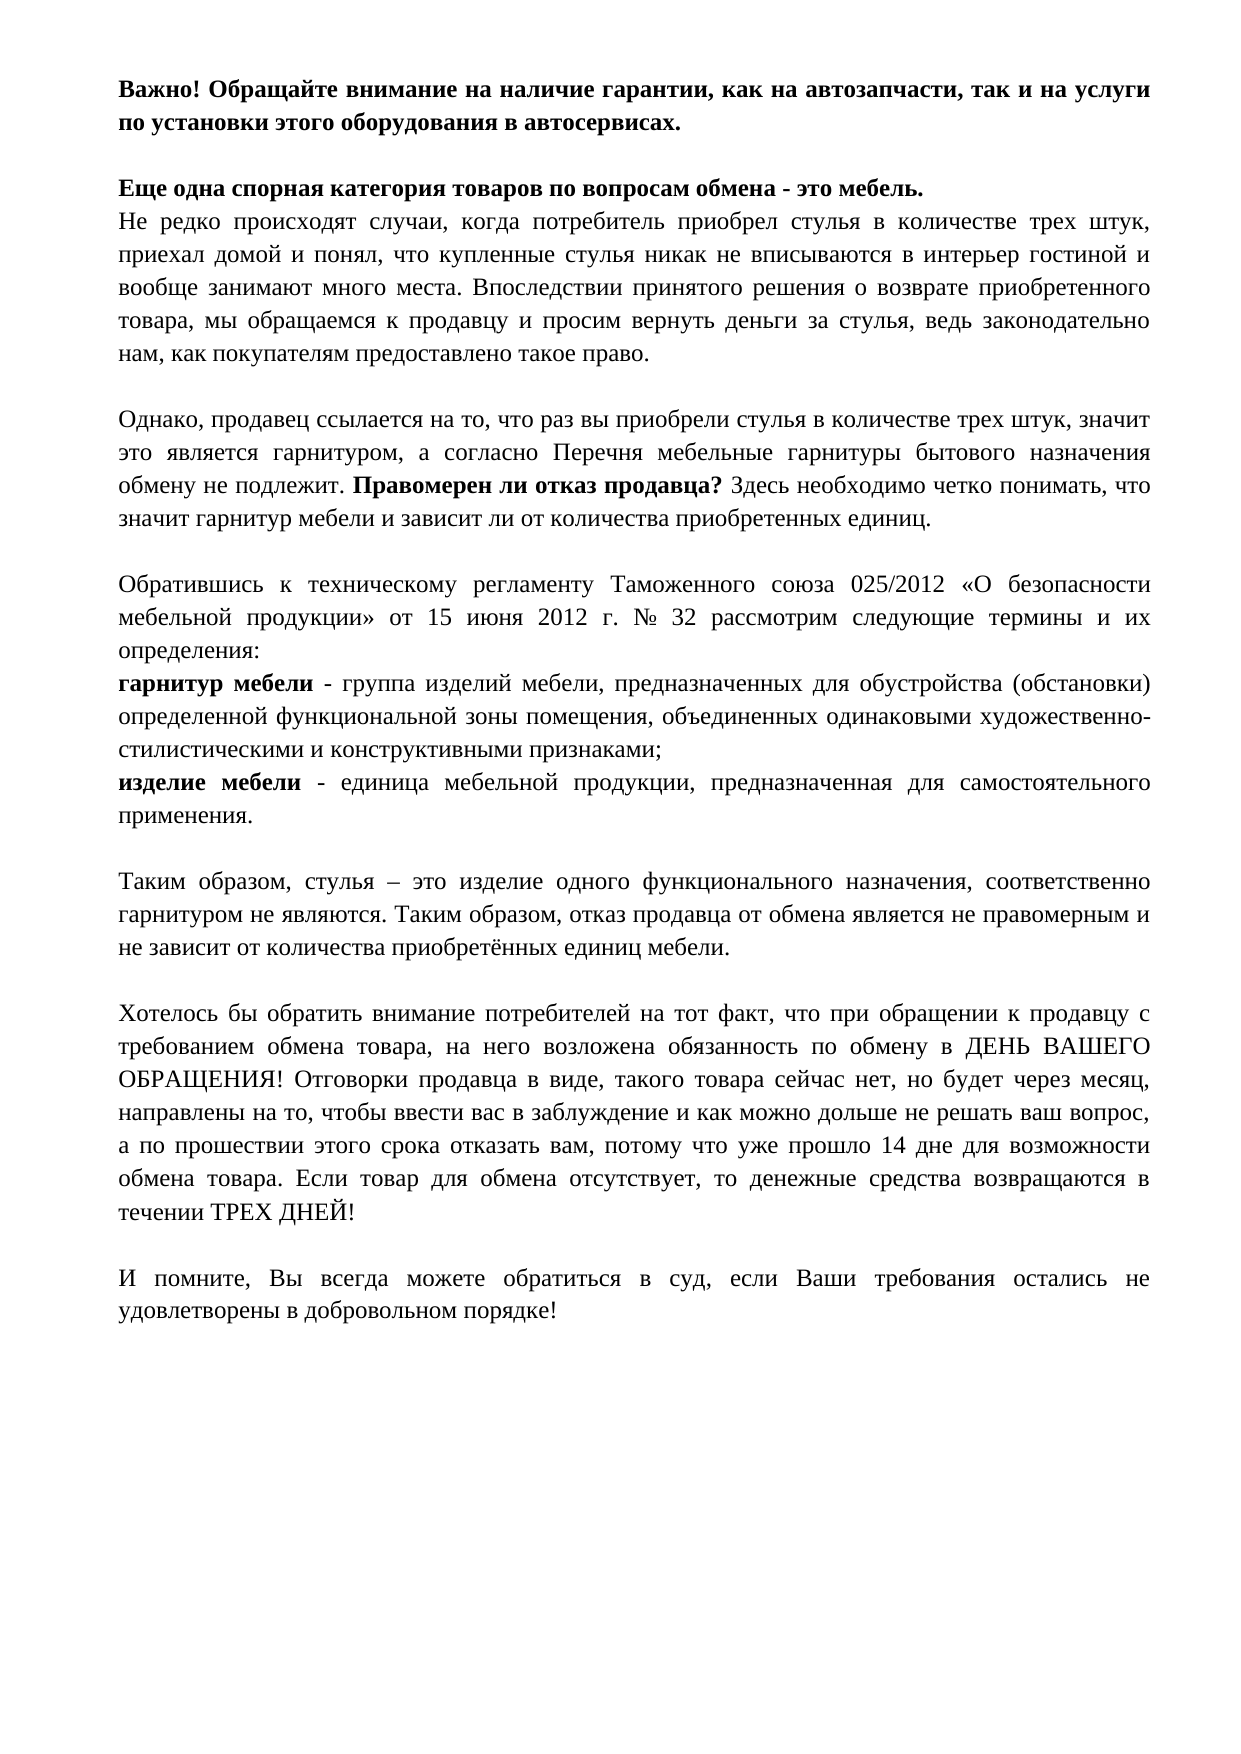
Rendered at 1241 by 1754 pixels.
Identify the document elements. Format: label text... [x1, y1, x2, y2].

text Однако, продавец ссылается на то, что раз вы приобрели стулья в количестве трех штук, значит это является гарнитуром, а согласно Перечня мебельные гарнитуры бытового назначения обмену не подлежит. Правомерен ли отказ продавца? Здесь необходимо четко понимать, что значит гарнитур мебели и зависит ли от количества приобретенных единиц. [118, 404, 1152, 532]
text Важно! Обращайте внимание на наличие гарантии, как на автозапчасти, так и на услуги по установки этого оборудования в автосервисах. [118, 74, 1152, 136]
text гарнитур мебели - группа изделий мебели, предназначенных для обустройства (обстановки) определенной функциональной зоны помещения, объединенных одинаковыми художественно-стилистическими и конструктивными признаками; [118, 668, 1152, 763]
text Обратившись к техническому регламенту Таможенного союза 025/2012 «О безопасности мебельной продукции» от 15 июня 2012 г. № 32 рассмотрим следующие термины и их определения: [118, 569, 1152, 664]
text Не редко происходят случаи, когда потребитель приобрел стулья в количестве трех штук, приехал домой и понял, что купленные стулья никак не вписываются в интерьер гостиной и вообще занимают много места. Впоследствии принятого решения о возврате приобретенного товара, мы обращаемся к продавцу и просим вернуть деньги за стулья, ведь законодательно нам, как покупателям предоставлено такое право. [118, 206, 1152, 367]
text И помните, Вы всегда можете обратиться в суд, если Ваши требования остались не удовлетворены в добровольном порядке! [118, 1263, 1152, 1324]
text Еще одна спорная категория товаров по вопросам обмена - это мебель. [118, 173, 1152, 202]
text Таким образом, стулья – это изделие одного функционального назначения, соответственно гарнитуром не являются. Таким образом, отказ продавца от обмена является не правомерным и не зависит от количества приобретённых единиц мебели. [118, 866, 1152, 961]
text изделие мебели - единица мебельной продукции, предназначенная для самостоятельного применения. [118, 767, 1152, 829]
text Хотелось бы обратить внимание потребителей на тот факт, что при обращении к продавцу с требованием обмена товара, на него возложена обязанность по обмену в ДЕНЬ ВАШЕГО ОБРАЩЕНИЯ! Отговорки продавца в виде, такого товара сейчас нет, но будет через месяц, направлены на то, чтобы ввести вас в заблуждение и как можно дольше не решать ваш вопрос, а по прошествии этого срока отказать вам, потому что уже прошло 14 дне для возможности обмена товара. Если товар для обмена отсутствует, то денежные средства возвращаются в течении ТРЕХ ДНЕЙ! [118, 998, 1152, 1225]
